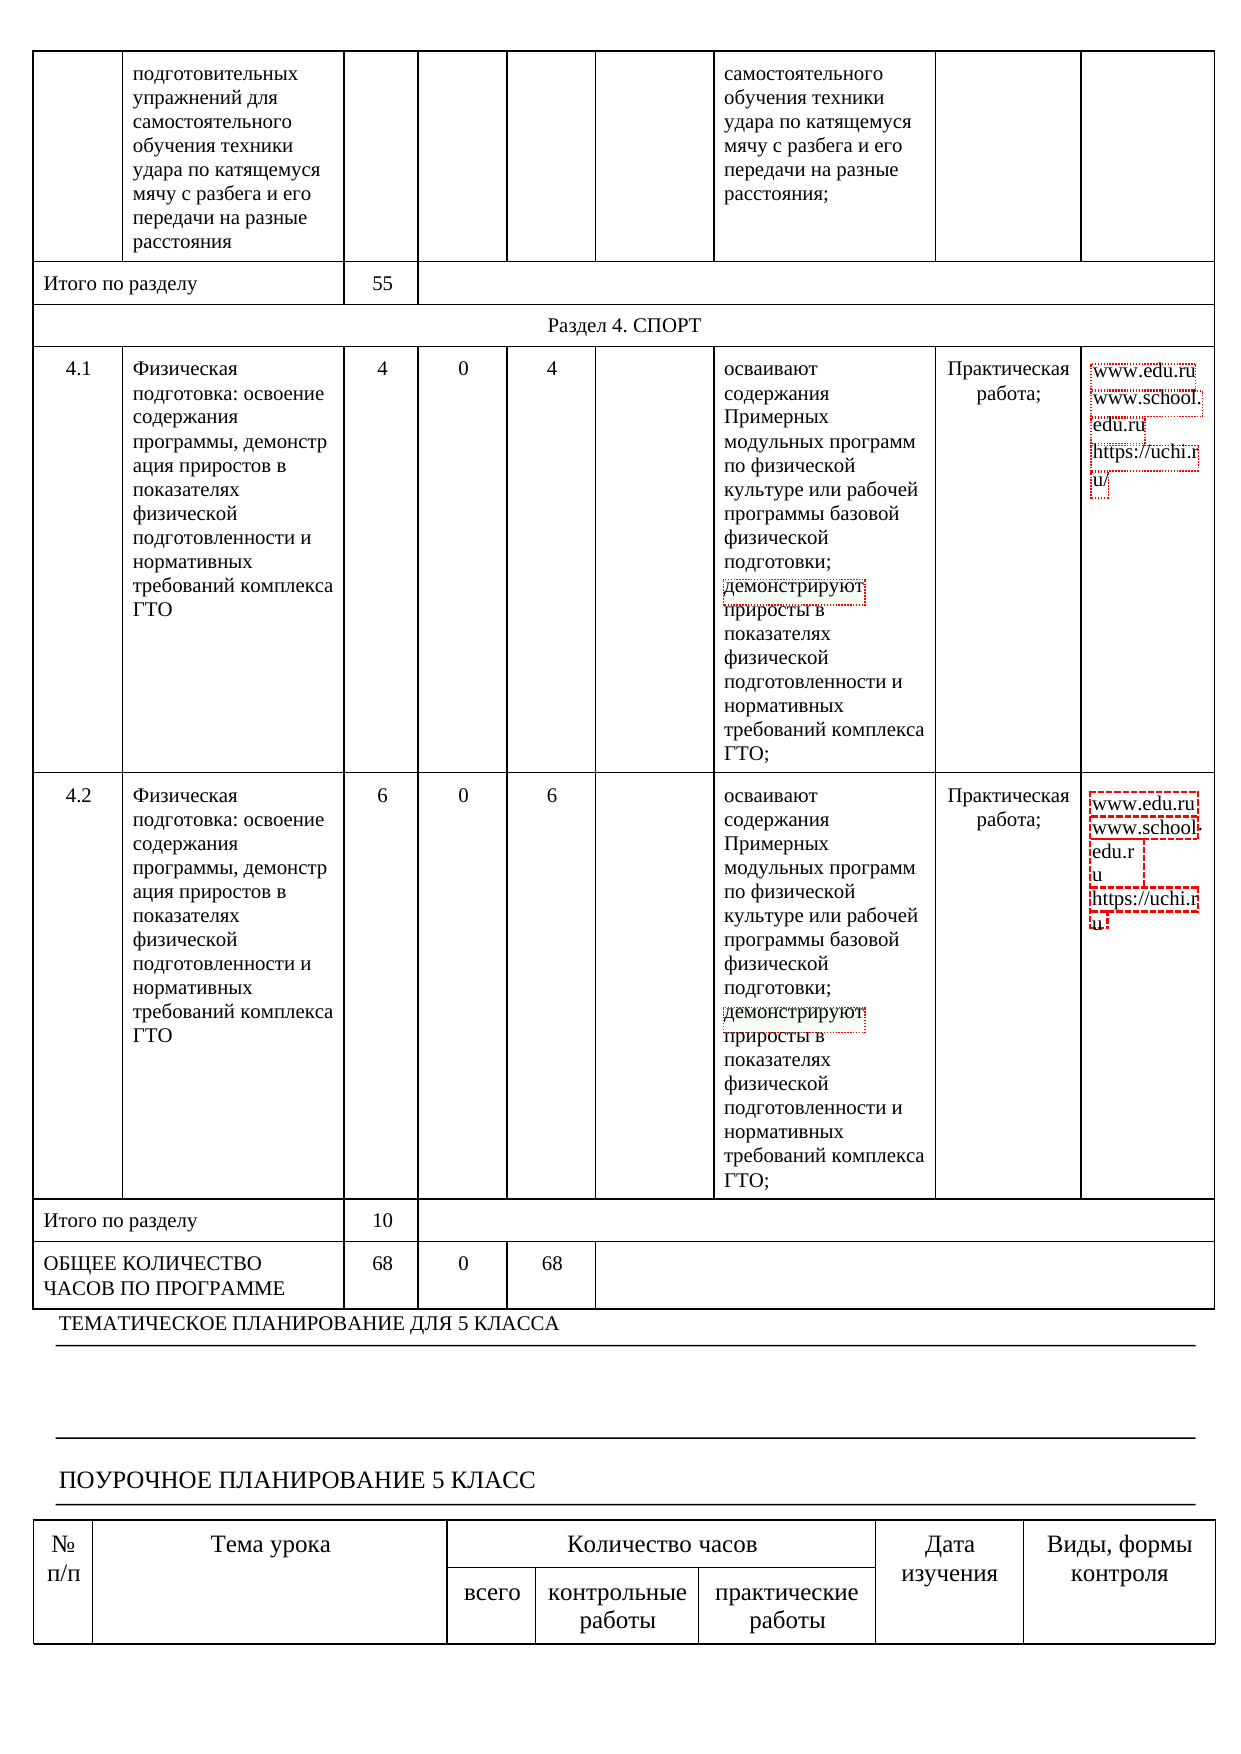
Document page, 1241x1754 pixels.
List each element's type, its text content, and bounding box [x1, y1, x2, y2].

table_cell Физическая подготовка: освоение содержания программы, демонстр ация приростов в показателях физической подготовленности и нормативных требований комплекса ГТО [123, 347, 343, 772]
table_header [596, 52, 713, 261]
table_cell 6 [345, 773, 417, 1198]
table_header [508, 52, 595, 261]
table_cell 68 [508, 1242, 595, 1308]
table_header Виды, формы контроля [1024, 1521, 1215, 1643]
table_cell 4 [508, 347, 595, 772]
table_cell 0 [419, 773, 506, 1198]
table_header самостоятельного обучения техники удара по катящемуся мячу с разбега и его передачи на разные расстояния; [715, 52, 935, 261]
table_cell [419, 262, 1214, 303]
table_cell всего [448, 1568, 535, 1643]
table_cell Итого по разделу [34, 1200, 343, 1241]
table_cell Практическая работа; [936, 773, 1080, 1198]
text ТЕМАТИЧЕСКОЕ ПЛАНИРОВАНИЕ ДЛЯ 5 КЛАССА [58, 1310, 1230, 1334]
table_cell [596, 773, 713, 1198]
table_cell [596, 1242, 1214, 1308]
table_header Тема урока [93, 1521, 446, 1643]
table_header Дата изучения [876, 1521, 1023, 1643]
table_header [419, 52, 506, 261]
table_header [1082, 52, 1214, 261]
table_cell [419, 1200, 1214, 1241]
table_cell www.edu.ru www.school. edu.ru https://uchi.r u/ [1082, 347, 1214, 772]
table_cell Практическая работа; [936, 347, 1080, 772]
table_cell 4.1 [34, 347, 122, 772]
table_cell 68 [345, 1242, 417, 1308]
table_cell 0 [419, 1242, 506, 1308]
table_cell 4 [345, 347, 417, 772]
table_cell 55 [345, 262, 417, 303]
table_header Количество часов [448, 1521, 875, 1567]
table_cell осваивают содержания Примерных модульных программ по физической культуре или рабочей программы базовой физической подготовки; демонстрируют приросты в показателях физической подготовленности и нормативных требований комплекса ГТО; [715, 347, 935, 772]
table_cell осваивают содержания Примерных модульных программ по физической культуре или рабочей программы базовой физической подготовки; демонстрируют приросты в показателях физической подготовленности и нормативных требований комплекса ГТО; [715, 773, 935, 1198]
table_cell 6 [508, 773, 595, 1198]
table_cell практические работы [699, 1568, 875, 1643]
table_cell Итого по разделу [34, 262, 343, 303]
table_header [345, 52, 417, 261]
table_header № п/п [34, 1521, 92, 1643]
table_cell [596, 347, 713, 772]
table_cell контрольные работы [536, 1568, 698, 1643]
table_cell Раздел 4. СПОРТ [34, 305, 1214, 346]
table_header [936, 52, 1080, 261]
table_cell 10 [345, 1200, 417, 1241]
table_header подготовительных упражнений для самостоятельного обучения техники удара по катящемуся мячу с разбега и его передачи на разные расстояния [123, 52, 343, 261]
table_cell ОБЩЕЕ КОЛИЧЕСТВО ЧАСОВ ПО ПРОГРАММЕ [34, 1242, 343, 1308]
table_header [34, 52, 122, 261]
text ПОУРОЧНОЕ ПЛАНИРОВАНИЕ 5 КЛАСС [58, 1465, 1230, 1494]
table_cell . [1082, 773, 1214, 1198]
table_cell 4.2 [34, 773, 122, 1198]
table_cell Физическая подготовка: освоение содержания программы, демонстр ация приростов в показателях физической подготовленности и нормативных требований комплекса ГТО [123, 773, 343, 1198]
table_cell 0 [419, 347, 506, 772]
